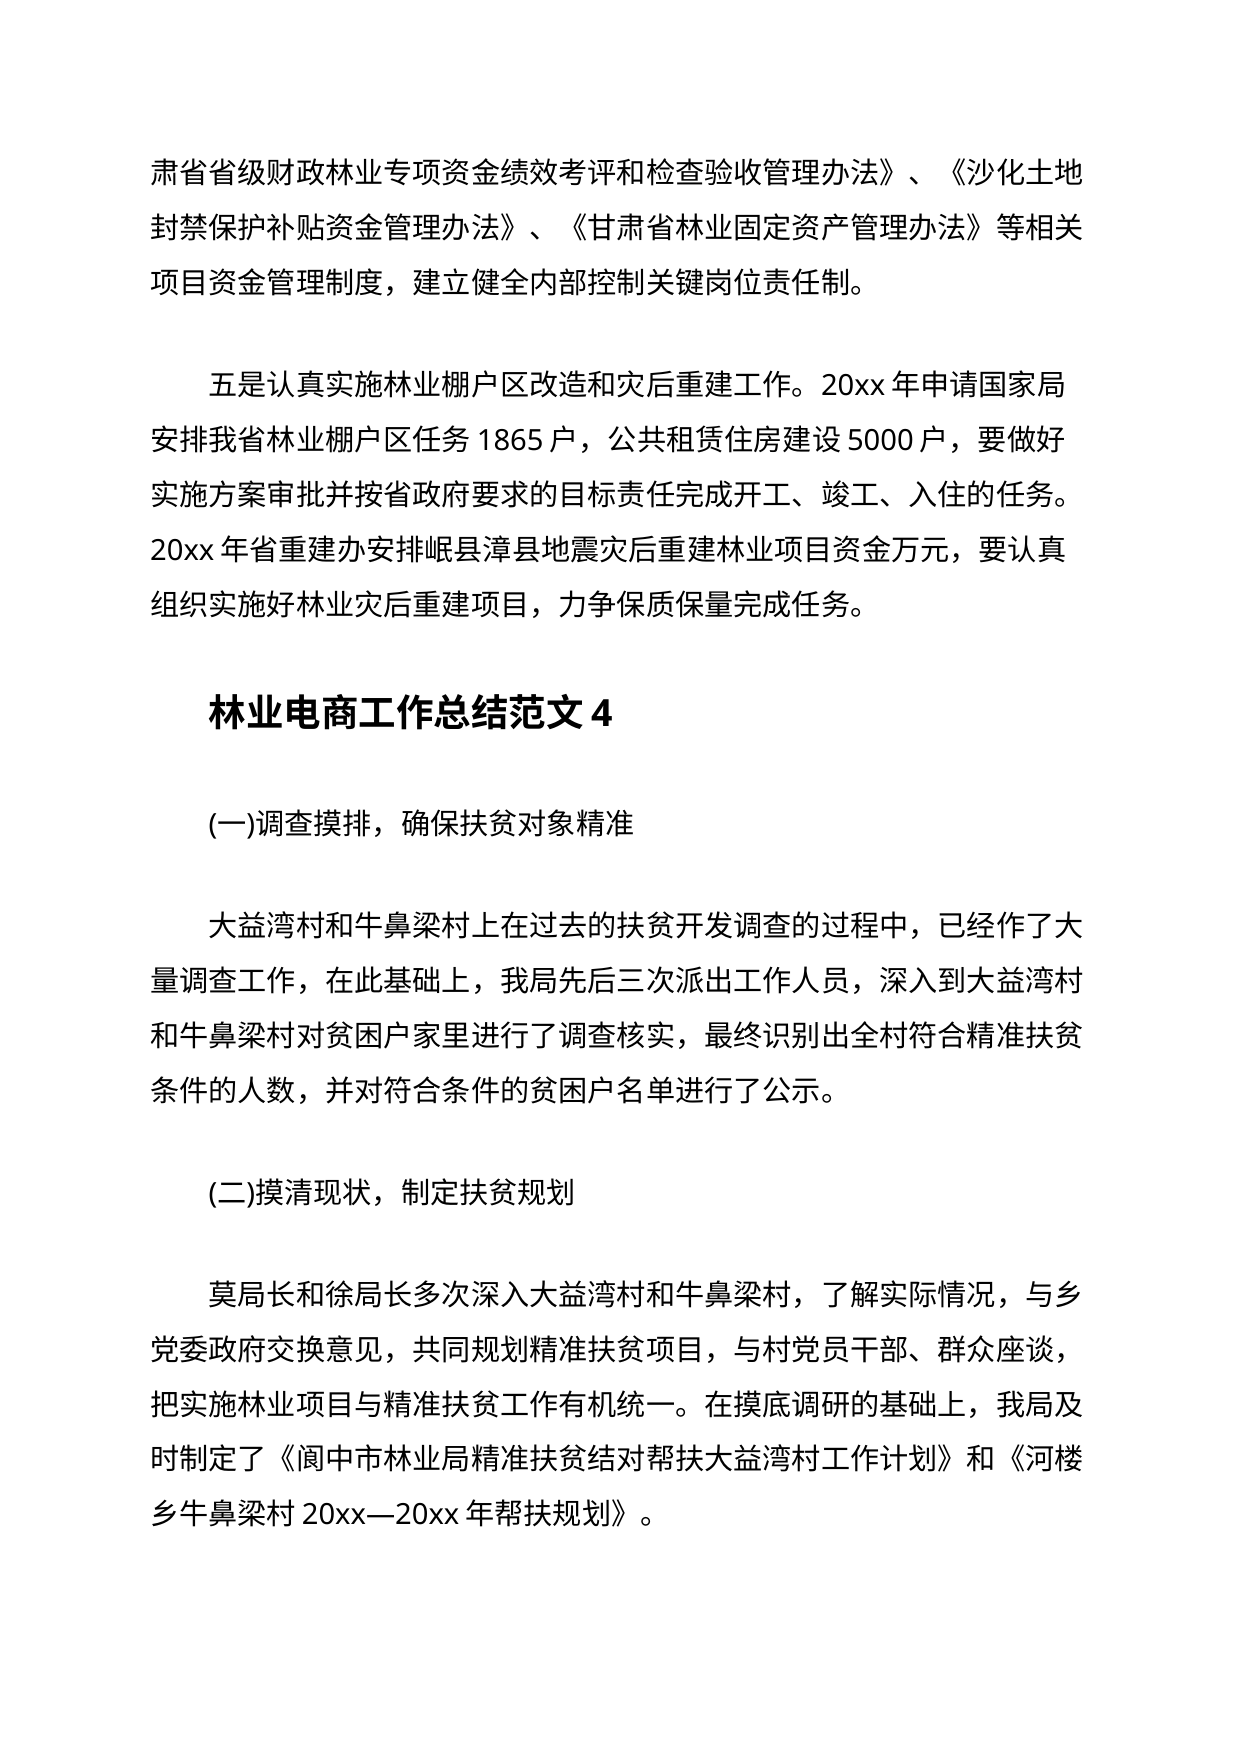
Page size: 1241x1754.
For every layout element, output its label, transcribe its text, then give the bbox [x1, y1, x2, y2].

text 大益湾村和牛鼻梁村上在过去的扶贫开发调查的过程中，已经作了大量调查工作，在此基础上，我局先后三次派出工作人员，深入到大益湾村和牛鼻梁村对贫困户家里进行了调查核实，最终识别出全村符合精准扶贫条件的人数，并对符合条件的贫困户名单进行了公示。 [150, 903, 1090, 1110]
text (二)摸清现状，制定扶贫规划 [150, 1169, 1090, 1212]
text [150, 150, 1090, 302]
text (一)调查摸排，确保扶贫对象精准 [150, 801, 1090, 843]
text 莫局长和徐局长多次深入大益湾村和牛鼻梁村，了解实际情况，与乡党委政府交换意见，共同规划精准扶贫项目，与村党员干部、群众座谈，把实施林业项目与精准扶贫工作有机统一。在摸底调研的基础上，我局及时制定了《阆中市林业局精准扶贫结对帮扶大益湾村工作计划》和《河楼乡牛鼻梁村20xx—20xx年帮扶规划》。 [150, 1271, 1090, 1533]
text 林业电商工作总结范文4 [150, 683, 1090, 738]
text 五是认真实施林业棚户区改造和灾后重建工作。20xx年申请国家局安排我省林业棚户区任务1865户，公共租赁住房建设5000户，要做好实施方案审批并按省政府要求的目标责任完成开工、竣工、入住的任务。20xx年省重建办安排岷县漳县地震灾后重建林业项目资金万元，要认真组织实施好林业灾后重建项目，力争保质保量完成任务。 [150, 362, 1090, 624]
